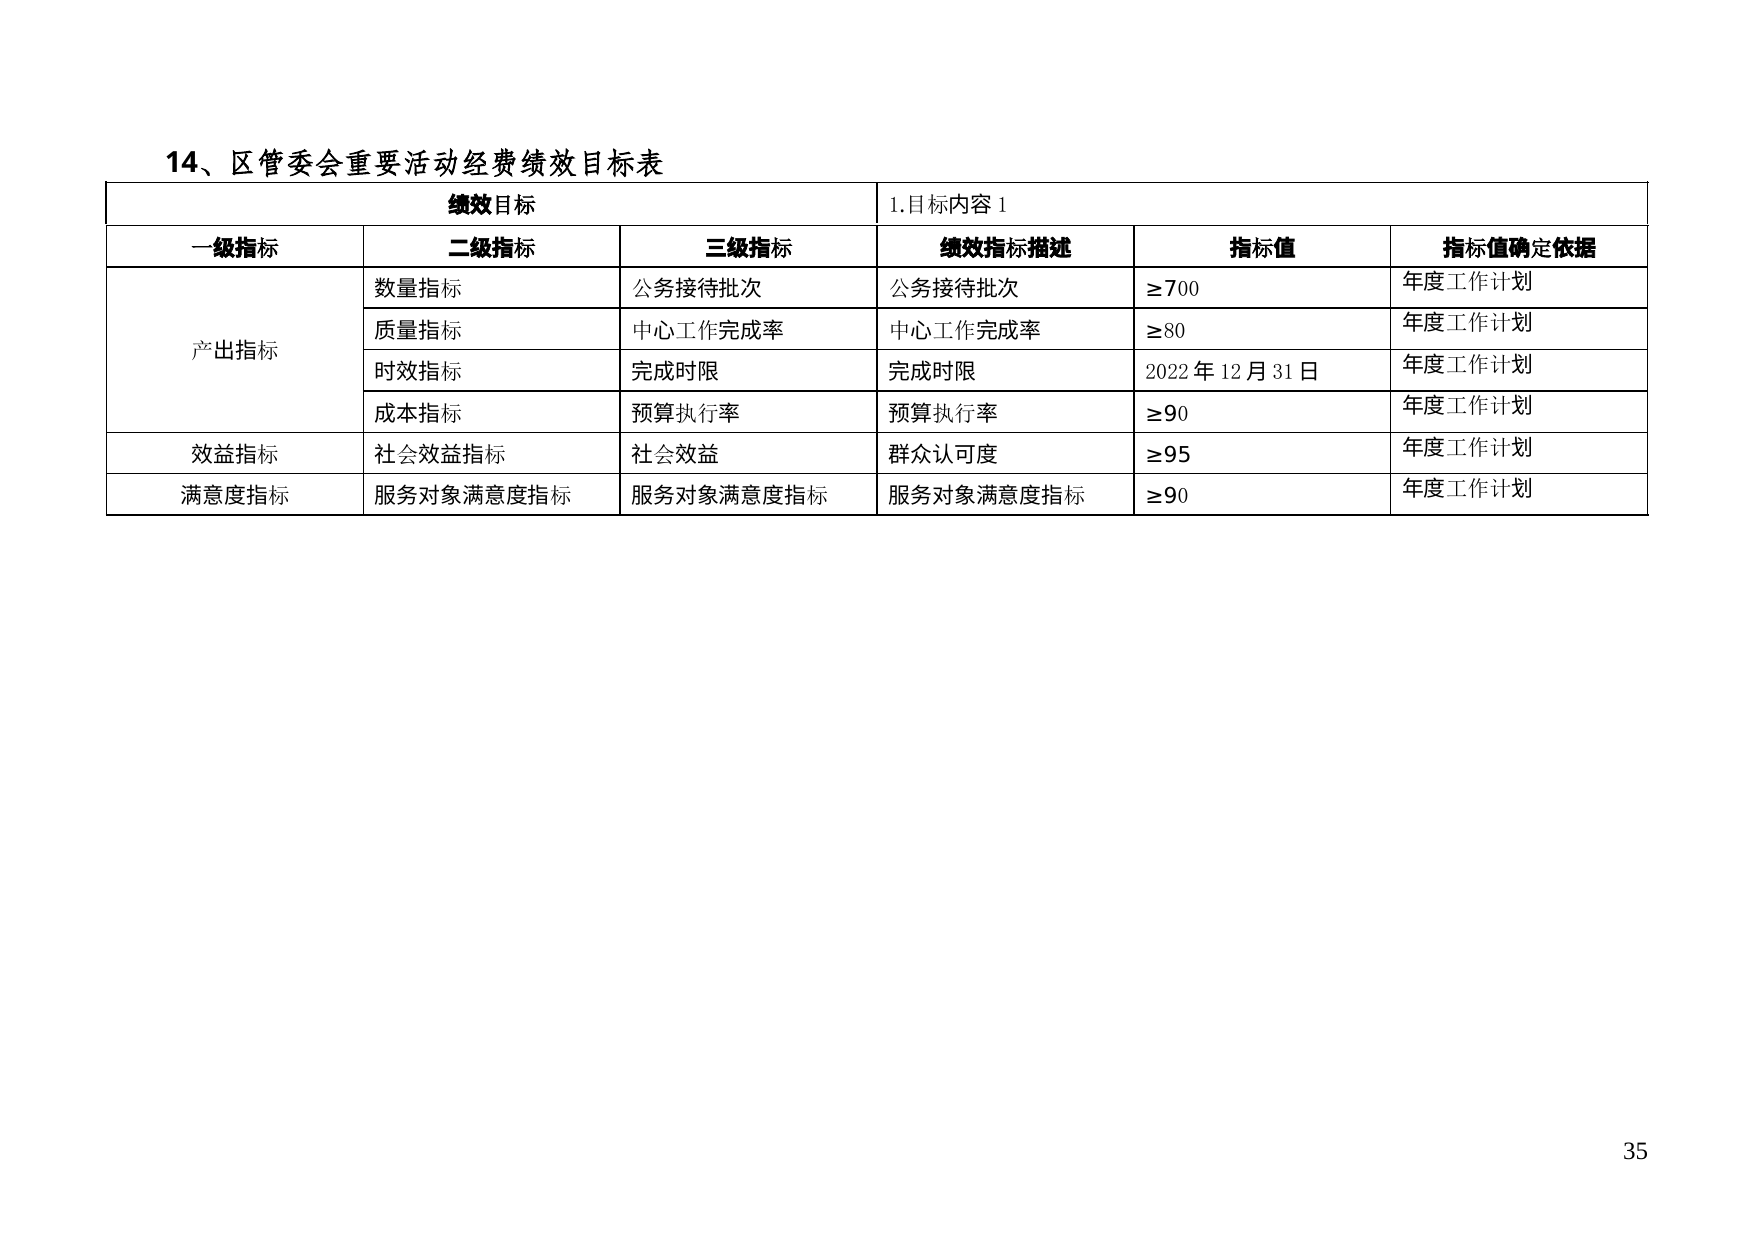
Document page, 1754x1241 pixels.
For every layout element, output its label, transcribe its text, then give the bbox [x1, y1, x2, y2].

table_cell 数量指标 [364, 268, 619, 307]
table_cell 社会效益 [621, 433, 876, 473]
text 14、区管委会重要活动经费绩效目标表 [106, 142, 1648, 181]
table_cell 服务对象满意度指标 [878, 474, 1133, 514]
table_cell 效益指标 [107, 433, 363, 473]
table_header 三级指标 [621, 226, 876, 266]
table_cell 年度工作计划 [1391, 433, 1647, 473]
table_cell ≥90 [1135, 474, 1390, 514]
table_cell 中心工作完成率 [621, 309, 876, 349]
table_header 指标值确定依据 [1391, 226, 1647, 266]
table_header 绩效指标描述 [878, 226, 1133, 266]
table_cell 完成时限 [878, 350, 1133, 390]
table_cell 年度工作计划 [1391, 350, 1647, 390]
table_cell 年度工作计划 [1391, 392, 1647, 431]
table_cell 完成时限 [621, 350, 876, 390]
table_cell ≥700 [1135, 268, 1390, 307]
table_cell 年度工作计划 [1391, 474, 1647, 514]
table_cell 时效指标 [364, 350, 619, 390]
table_cell 2022年12月31日 [1135, 350, 1390, 390]
table_cell 质量指标 [364, 309, 619, 349]
table_cell 产出指标 [107, 268, 363, 431]
table_cell 预算执行率 [878, 392, 1133, 431]
table_cell 社会效益指标 [364, 433, 619, 473]
table_header 一级指标 [107, 226, 363, 266]
table_header 绩效目标 [107, 183, 876, 223]
table_cell ≥95 [1135, 433, 1390, 473]
table_cell ≥90 [1135, 392, 1390, 431]
table_cell 年度工作计划 [1391, 309, 1647, 349]
table_cell 公务接待批次 [878, 268, 1133, 307]
table_cell 满意度指标 [107, 474, 363, 514]
table_header 1.目标内容1 [878, 183, 1647, 223]
table_cell ≥80 [1135, 309, 1390, 349]
table_cell 群众认可度 [878, 433, 1133, 473]
table_cell 公务接待批次 [621, 268, 876, 307]
table_cell 年度工作计划 [1391, 268, 1647, 307]
table_header 二级指标 [364, 226, 619, 266]
table_cell 服务对象满意度指标 [364, 474, 619, 514]
table_cell 中心工作完成率 [878, 309, 1133, 349]
table_header 指标值 [1135, 226, 1390, 266]
table_cell 服务对象满意度指标 [621, 474, 876, 514]
table_cell 预算执行率 [621, 392, 876, 431]
table_cell 成本指标 [364, 392, 619, 431]
